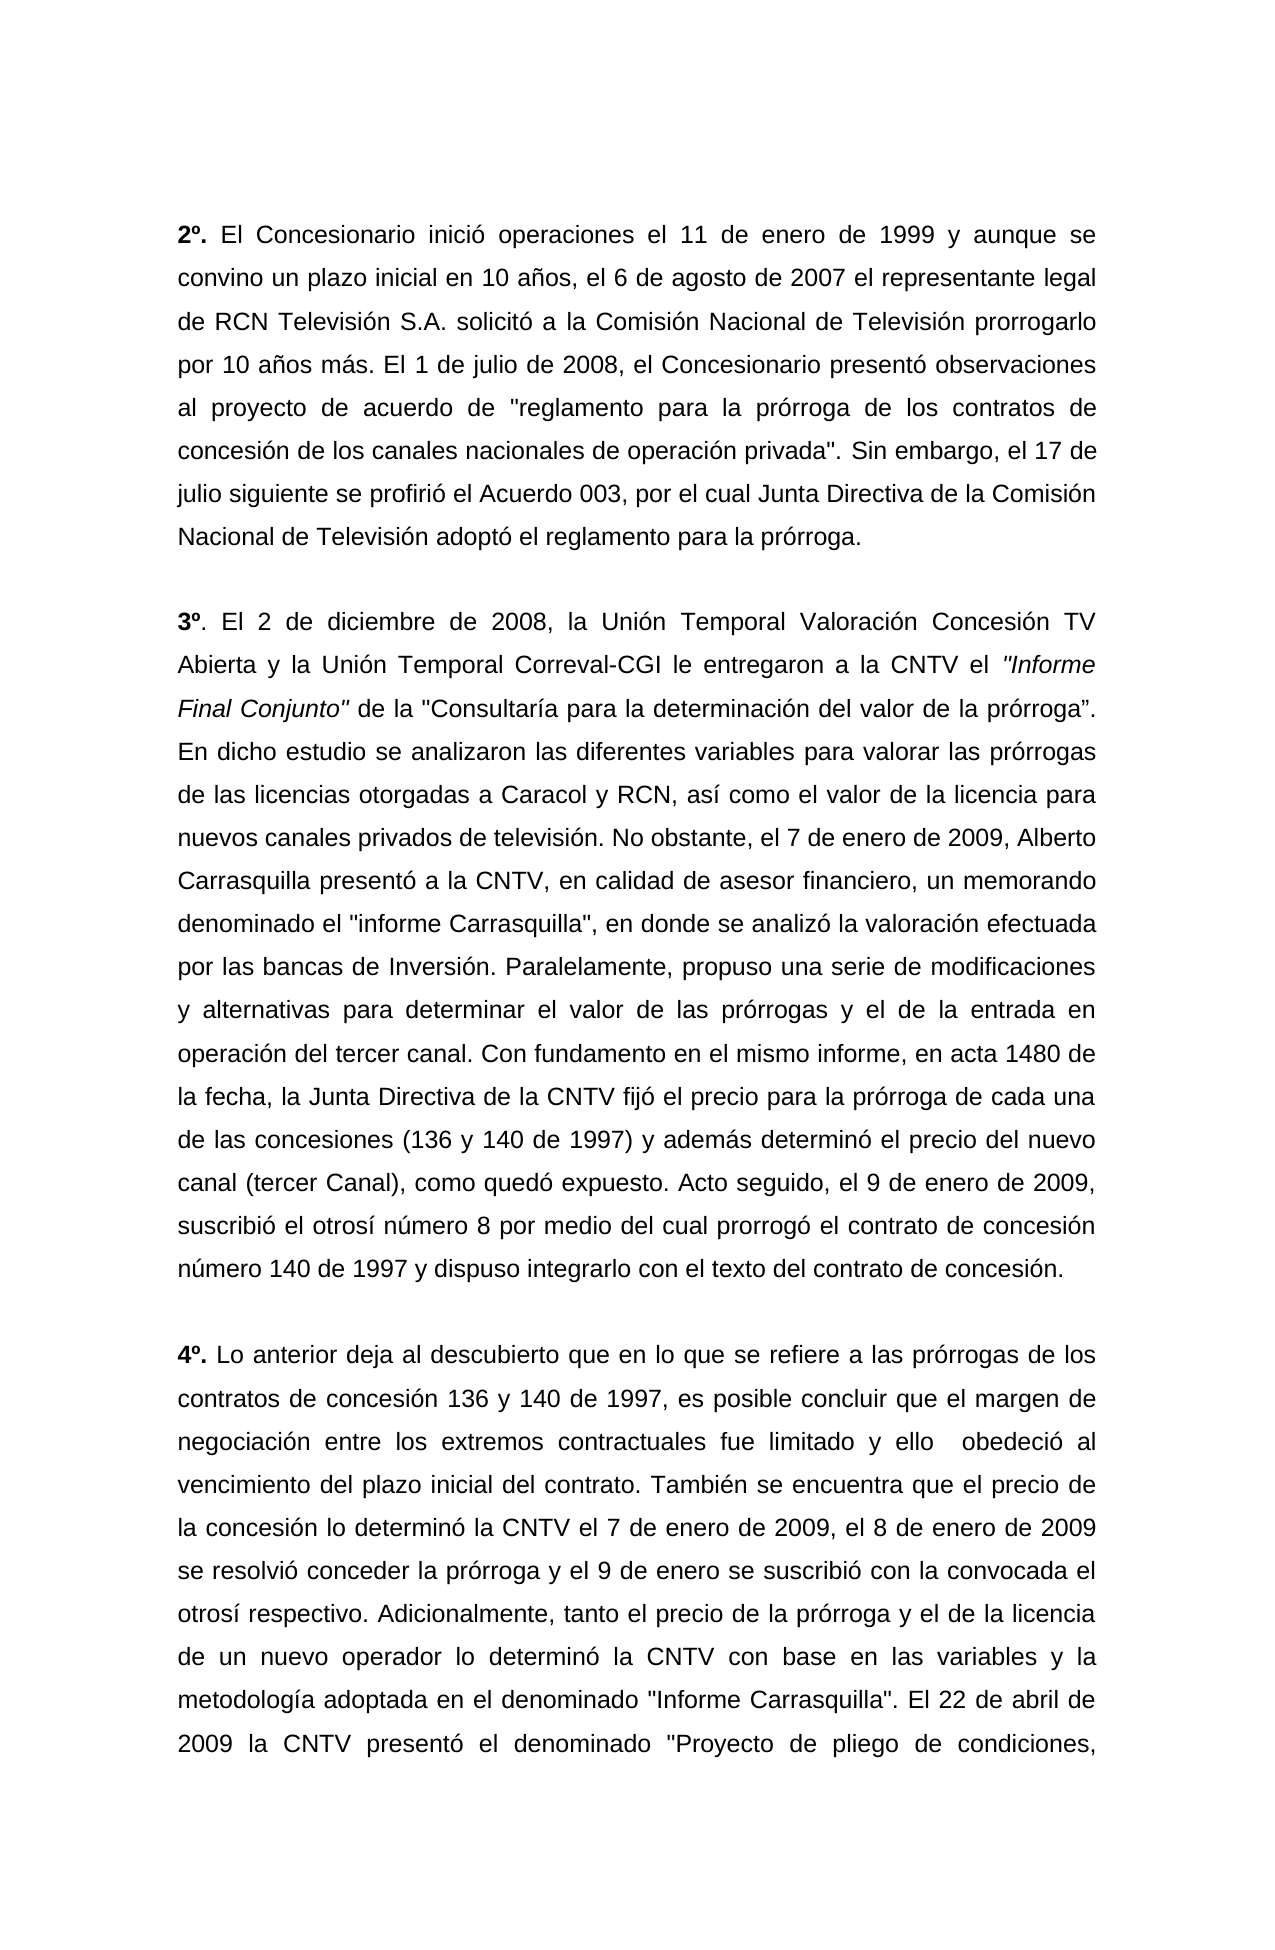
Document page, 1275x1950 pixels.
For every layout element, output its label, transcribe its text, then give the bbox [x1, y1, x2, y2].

text 2º. El Concesionario inició operaciones el 11 de enero de 1999 y aunque se convino un plazo inicial en 10 años, el 6 de agosto de 2007 el representante legal de RCN Televisión S.A. solicitó a la Comisión Nacional de Televisión prorrogarlo por 10 años más. El 1 de julio de 2008, el Concesionario presentó observaciones al proyecto de acuerdo de "reglamento para la prórroga de los contratos de concesión de los canales nacionales de operación privada". Sin embargo, el 17 de julio siguiente se profirió el Acuerdo 003, por el cual Junta Directiva de la Comisión Nacional de Televisión adoptó el reglamento para la prórroga. [177, 220, 1098, 551]
text 3º. El 2 de diciembre de 2008, la Unión Temporal Valoración Concesión TV Abierta y la Unión Temporal Correval-CGI le entregaron a la CNTV el "Informe Final Conjunto" de la "Consultaría para la determinación del valor de la prórroga”. En dicho estudio se analizaron las diferentes variables para valorar las prórrogas de las licencias otorgadas a Caracol y RCN, así como el valor de la licencia para nuevos canales privados de televisión. No obstante, el 7 de enero de 2009, Alberto Carrasquilla presentó a la CNTV, en calidad de asesor financiero, un memorando denominado el "informe Carrasquilla", en donde se analizó la valoración efectuada por las bancas de Inversión. Paralelamente, propuso una serie de modificaciones y alternativas para determinar el valor de las prórrogas y el de la entrada en operación del tercer canal. Con fundamento en el mismo informe, en acta 1480 de la fecha, la Junta Directiva de la CNTV fijó el precio para la prórroga de cada una de las concesiones (136 y 140 de 1997) y además determinó el precio del nuevo canal (tercer Canal), como quedó expuesto. Acto seguido, el 9 de enero de 2009, suscribió el otrosí número 8 por medio del cual prorrogó el contrato de concesión número 140 de 1997 y dispuso integrarlo con el texto del contrato de concesión. [177, 607, 1098, 1283]
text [177, 1340, 1098, 1757]
